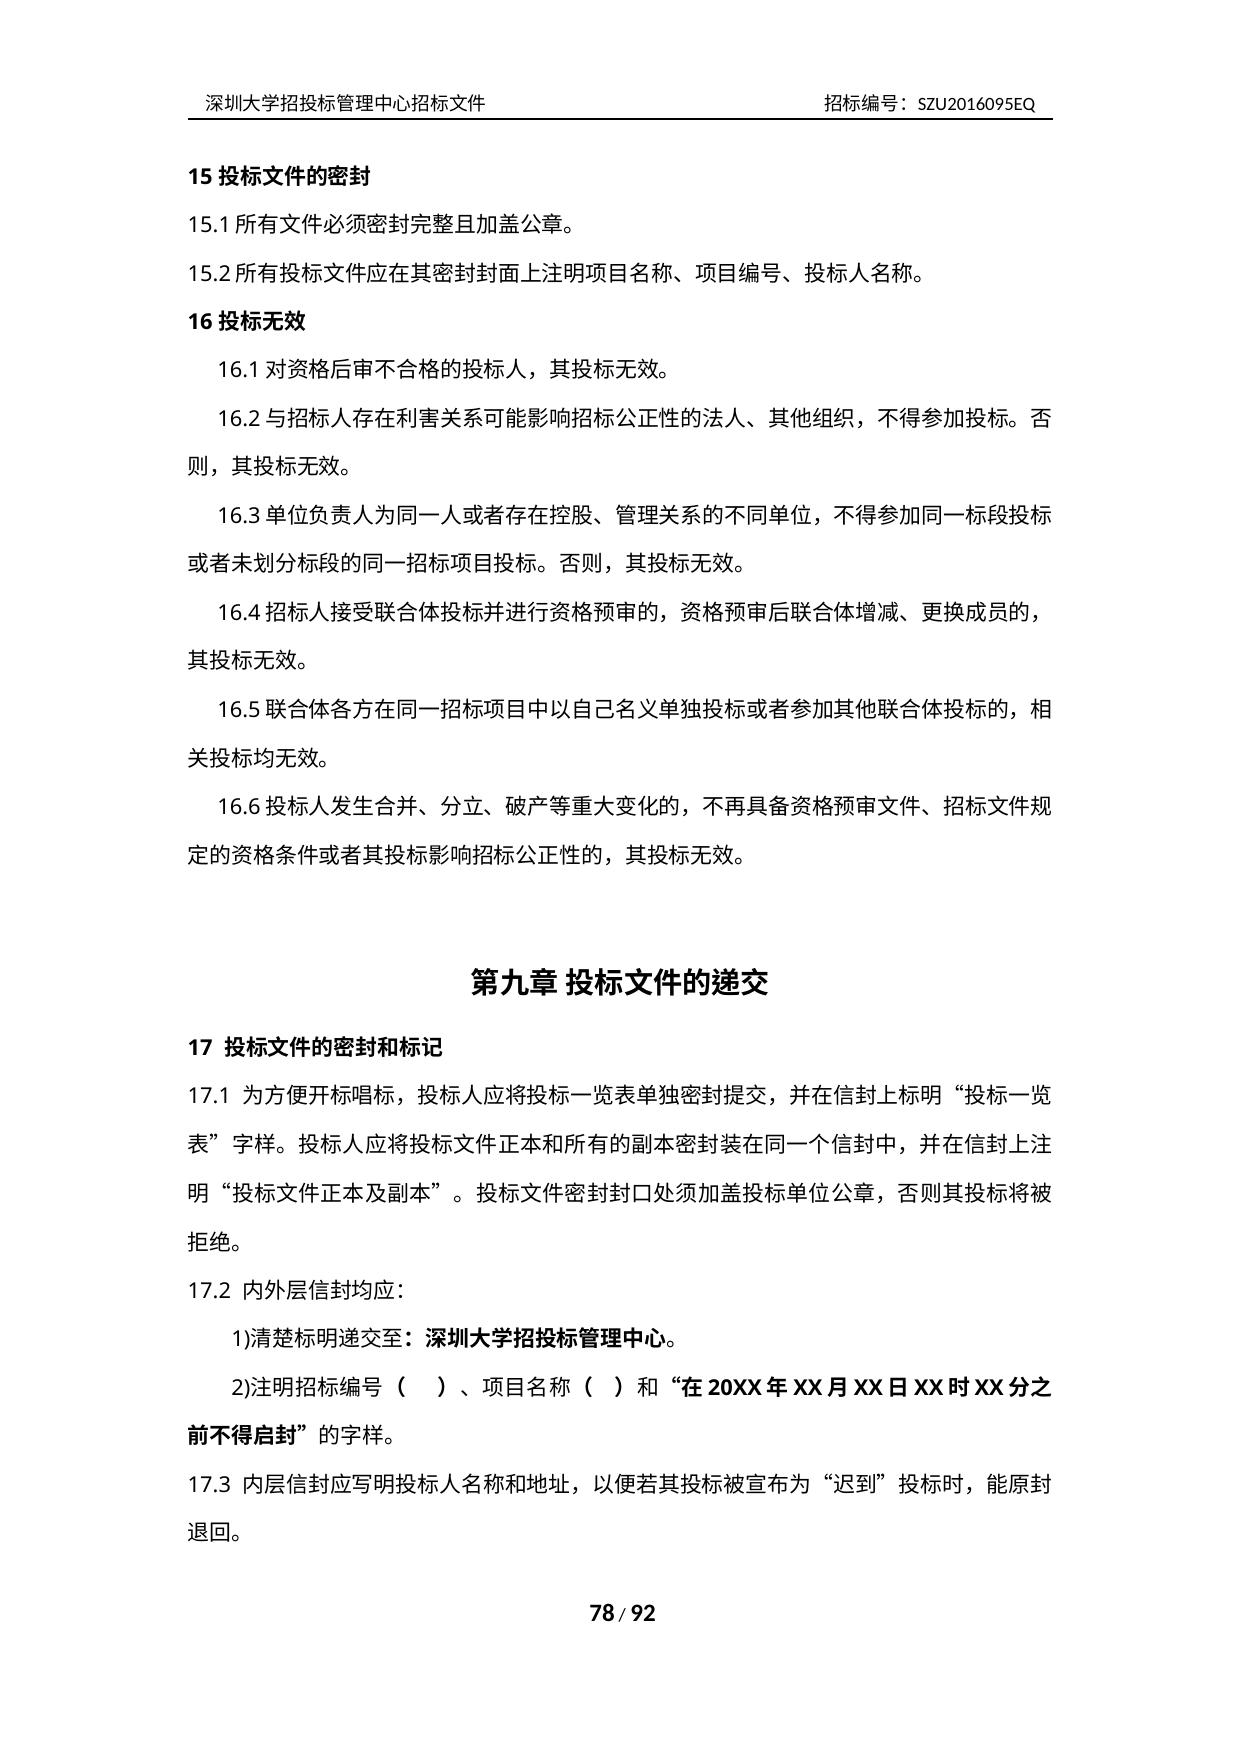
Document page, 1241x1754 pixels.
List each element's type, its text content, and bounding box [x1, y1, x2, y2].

text 16.2与招标人存在利害关系可能影响招标公正性的法人、其他组织，不得参加投标。否则，其投标无效。 [187, 400, 1053, 481]
text 17.1 为方便开标唱标，投标人应将投标一览表单独密封提交，并在信封上标明“投标一览表”字样。投标人应将投标文件正本和所有的副本密封装在同一个信封中，并在信封上注明“投标文件正本及副本”。投标文件密封封口处须加盖投标单位公章，否则其投标将被拒绝。 [187, 1078, 1053, 1257]
text 16.3单位负责人为同一人或者存在控股、管理关系的不同单位，不得参加同一标段投标或者未划分标段的同一招标项目投标。否则，其投标无效。 [187, 497, 1053, 578]
text 15 投标文件的密封 [187, 158, 1053, 191]
text 15.2所有投标文件应在其密封封面上注明项目名称、项目编号、投标人名称。 [187, 255, 1053, 288]
text 16.5联合体各方在同一招标项目中以自己名义单独投标或者参加其他联合体投标的，相关投标均无效。 [187, 691, 1053, 773]
text 17.3 内层信封应写明投标人名称和地址，以便若其投标被宣布为“迟到”投标时，能原封退回。 [187, 1466, 1053, 1547]
text 16.6投标人发生合并、分立、破产等重大变化的，不再具备资格预审文件、招标文件规定的资格条件或者其投标影响招标公正性的，其投标无效。 [187, 788, 1053, 870]
text 16.4招标人接受联合体投标并进行资格预审的，资格预审后联合体增减、更换成员的，其投标无效。 [187, 594, 1053, 676]
text 15.1所有文件必须密封完整且加盖公章。 [187, 207, 1053, 239]
text 17 投标文件的密封和标记 [187, 1031, 1053, 1063]
text 1)清楚标明递交至：深圳大学招投标管理中心。 [187, 1321, 1053, 1353]
text 2)注明招标编号（ ）、项目名称（ ）和“在20XX年XX月XX日XX时XX分之前不得启封”的字样。 [187, 1369, 1053, 1450]
subtitle 第九章 投标文件的递交 [187, 949, 1053, 1014]
text 17.2 内外层信封均应： [187, 1272, 1053, 1305]
text 16 投标无效 [187, 303, 1053, 336]
text 16.1对资格后审不合格的投标人，其投标无效。 [187, 352, 1053, 384]
